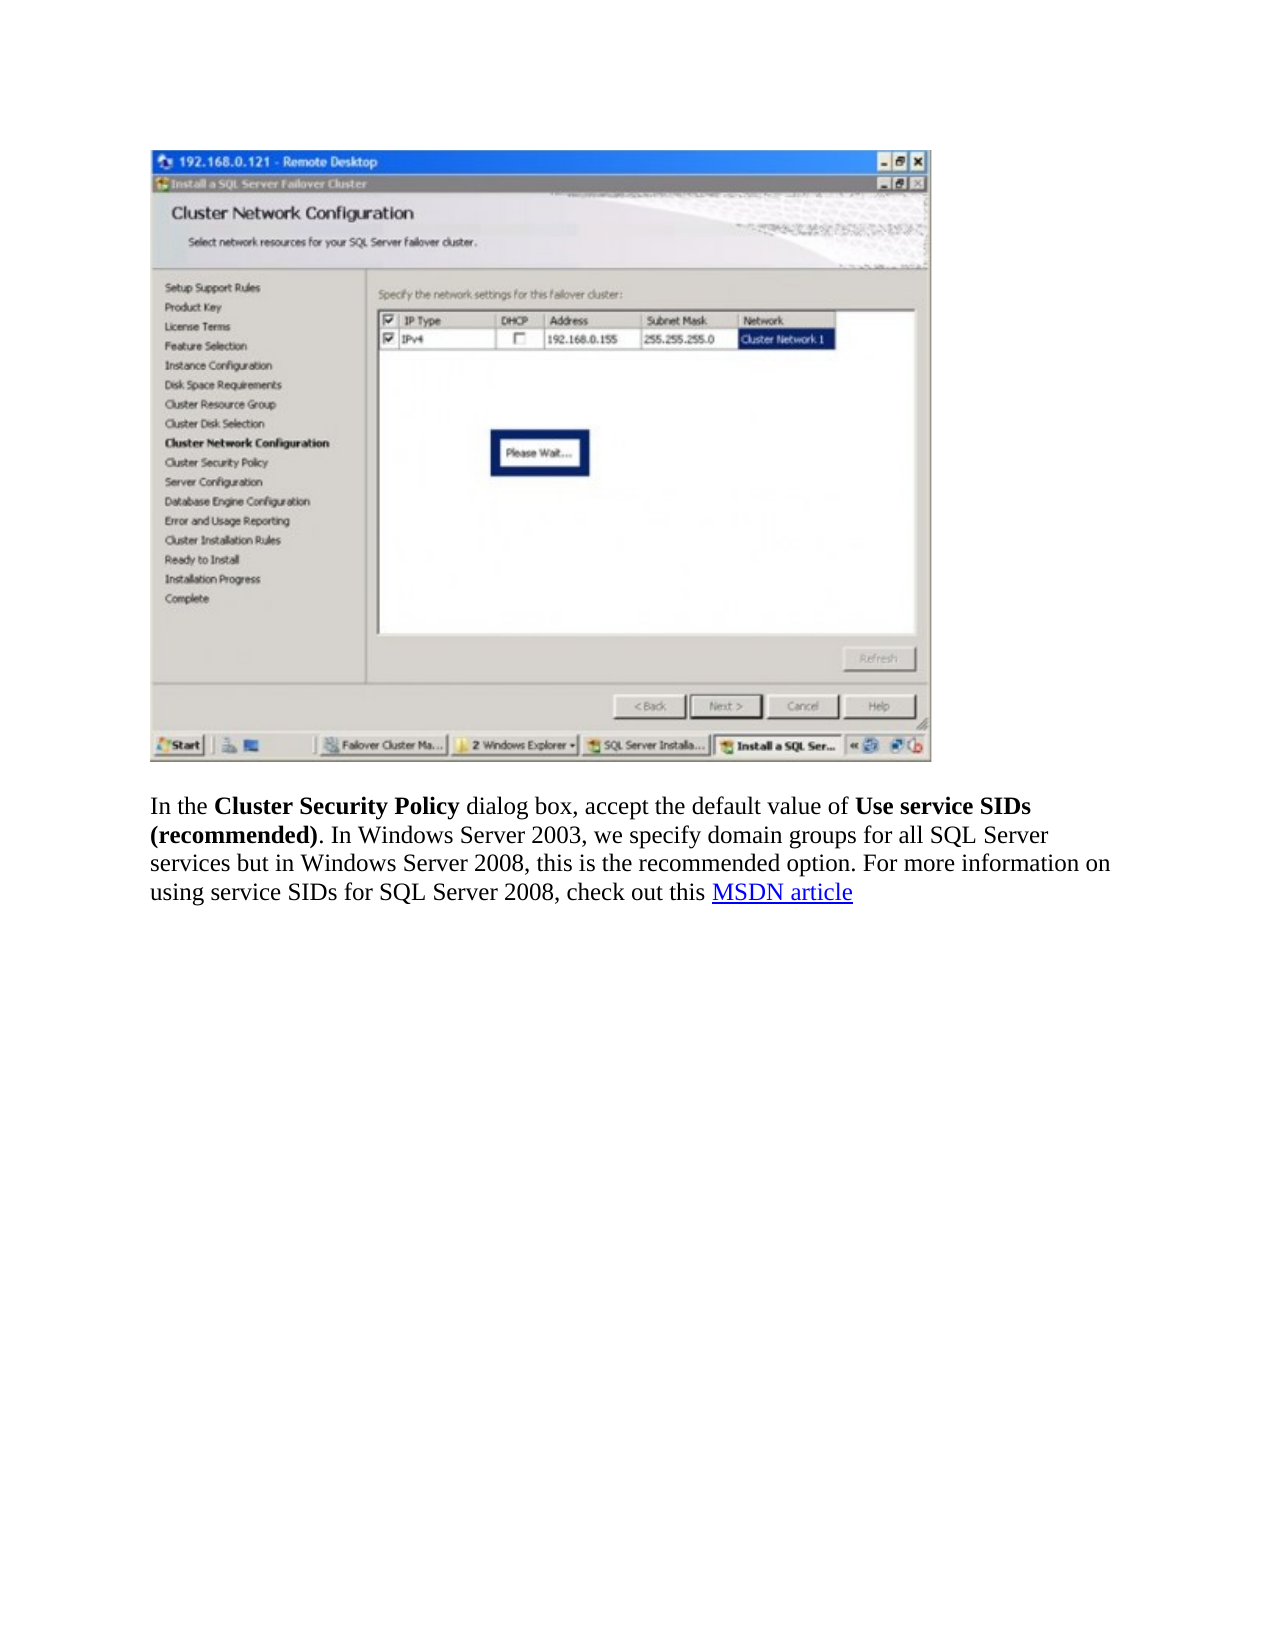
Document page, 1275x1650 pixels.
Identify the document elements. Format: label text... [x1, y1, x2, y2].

text In the Cluster Security Policy dialog box, accept the default value of Use service SIDs (recommended). In Windows Server 2003, we specify domain groups for all SQL Server services but in Windows Server 2008, this is the recommended option. For more information on using service SIDs for SQL Server 2008, check out this MSDN article [150, 791, 1125, 906]
picture [150, 150, 932, 762]
